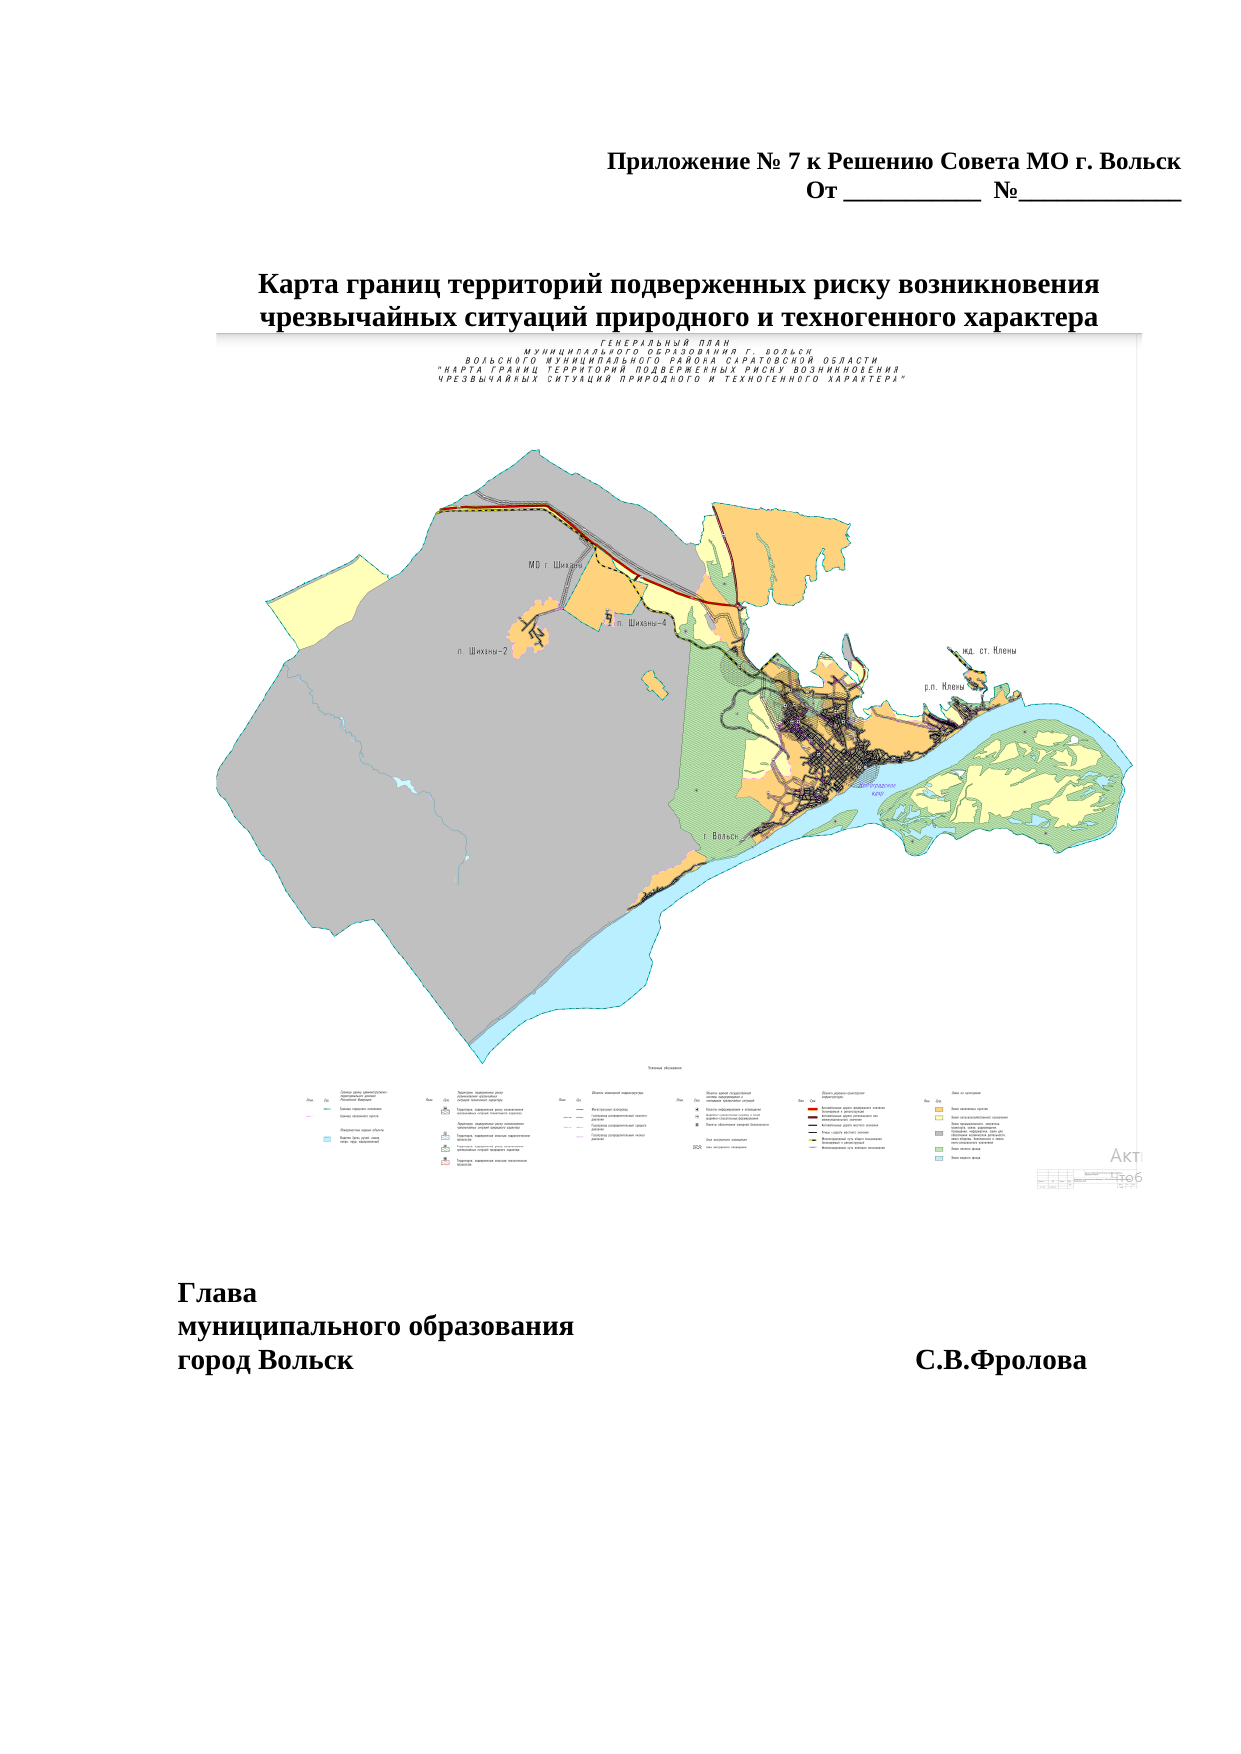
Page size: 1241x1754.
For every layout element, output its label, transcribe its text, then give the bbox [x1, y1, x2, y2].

text муниципального образования [177, 1308, 1181, 1342]
picture [216, 333, 1143, 1189]
text От ___________ №_____________ [177, 175, 1181, 204]
text Карта границ территорий подверженных риску возникновения чрезвычайных ситуаций природного и техногенного характера [177, 266, 1181, 333]
text Глава [177, 1275, 1181, 1308]
text Приложение № 7 к Решению Совета МО г. Вольск [177, 146, 1181, 175]
text город Вольск С.В.Фролова [177, 1342, 1181, 1376]
